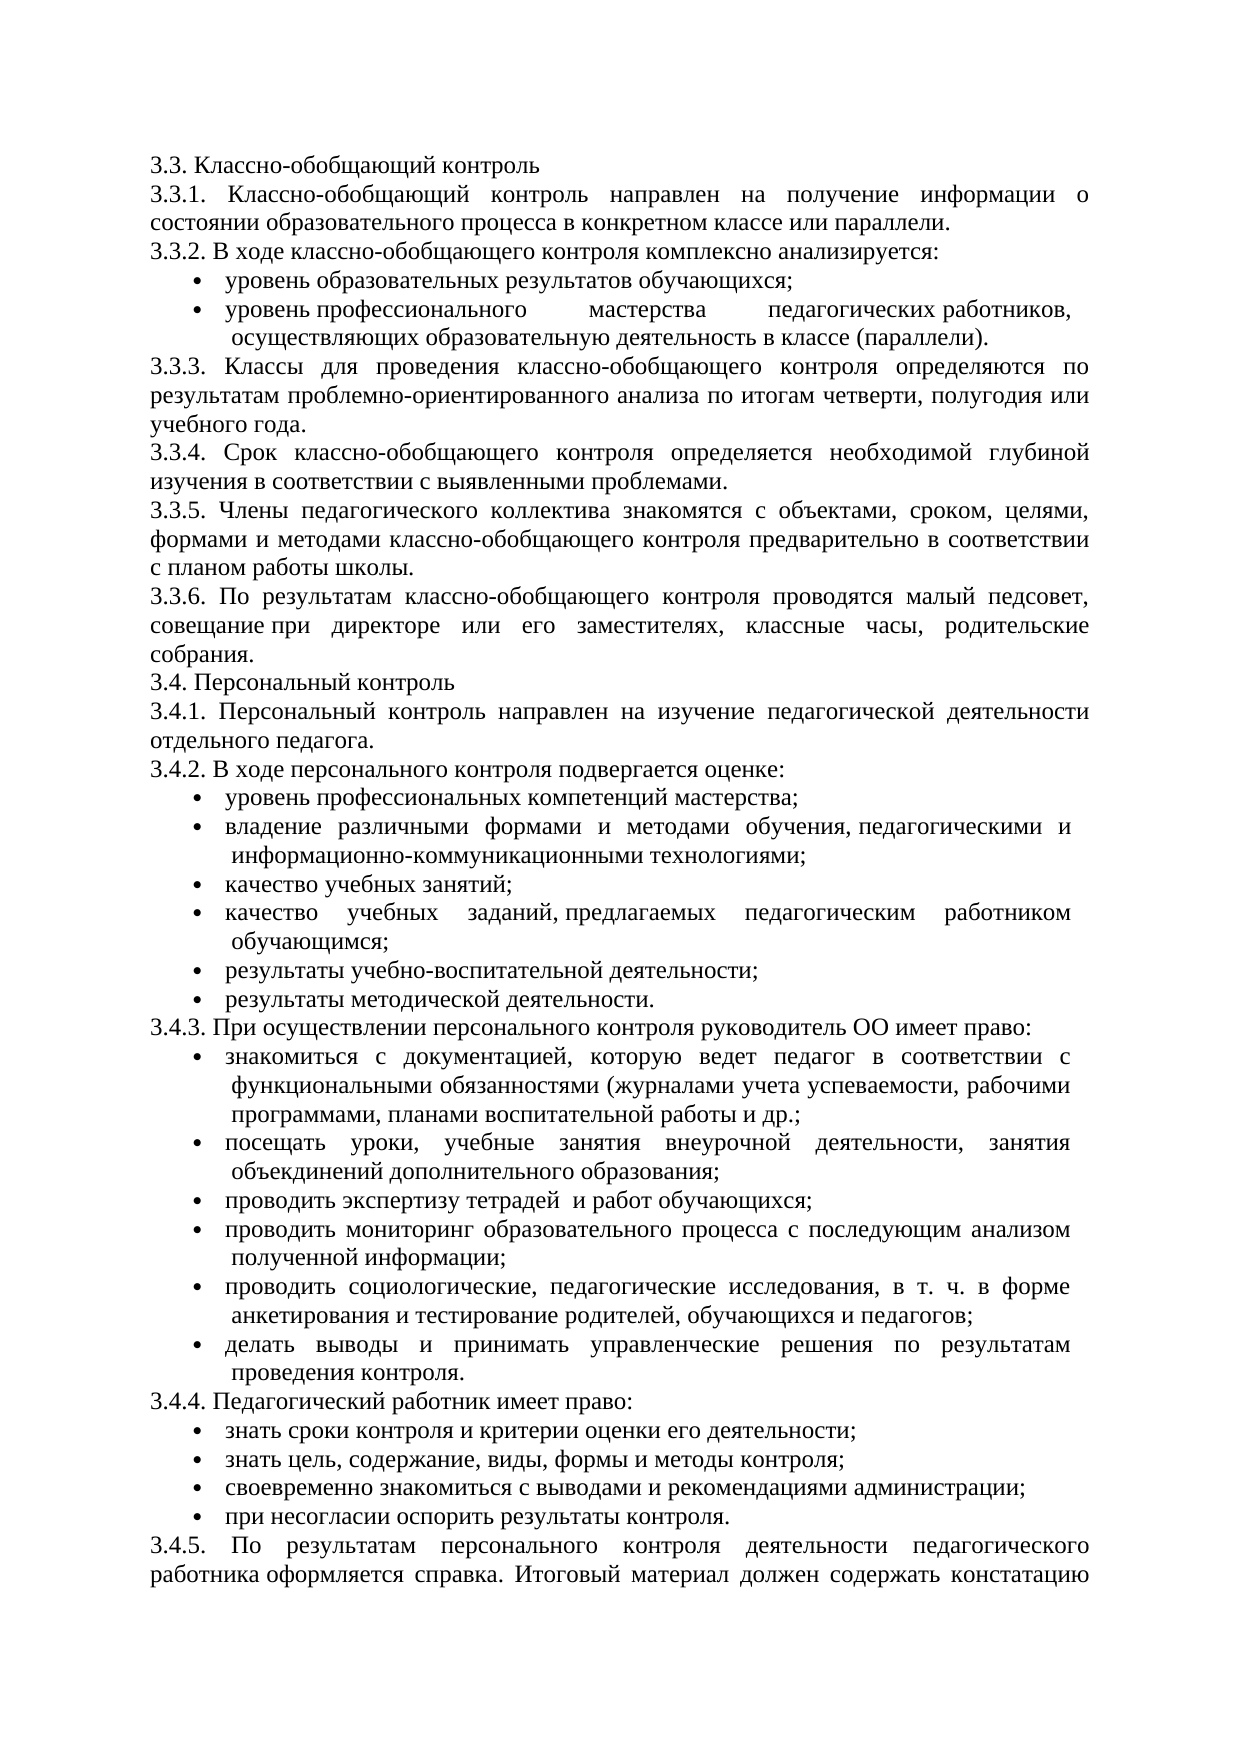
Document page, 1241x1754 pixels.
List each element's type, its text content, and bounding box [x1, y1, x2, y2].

text 3.3.1. Классно-обобщающий контроль направлен на получение информации о состоянии образовательного процесса в конкретном классе или параллели. [150, 179, 1090, 236]
list владение различными формами и методами обучения, педагогическими и информационно-коммуникационными технологиями; [194, 811, 1071, 869]
list знать сроки контроля и критерии оценки его деятельности; [194, 1415, 1071, 1444]
text 3.3.5. Члены педагогического коллектива знакомятся с объектами, сроком, целями, формами и методами классно-обобщающего контроля предварительно в соответствии с планом работы школы. [150, 495, 1090, 581]
list посещать уроки, учебные занятия внеурочной деятельности, занятия объекдинений дополнительного образования; [194, 1127, 1071, 1185]
list уровень образовательных результатов обучающихся; [194, 265, 1071, 294]
list знакомиться с документацией, которую ведет педагог в соответствии с функциональными обязанностями (журналами учета успеваемости, рабочими программами, планами воспитательной работы и др.; [194, 1041, 1071, 1127]
list уровень профессиональных компетенций мастерства; [194, 782, 1071, 811]
list своевременно знакомиться с выводами и рекомендациями администрации; [194, 1472, 1071, 1501]
list делать выводы и принимать управленческие решения по результатам проведения контроля. [194, 1329, 1071, 1386]
text 3.3. Классно-обобщающий контроль [150, 150, 1090, 179]
list проводить социологические, педагогические исследования, в т. ч. в форме анкетирования и тестирование родителей, обучающихся и педагогов; [194, 1271, 1071, 1329]
text 3.3.2. В ходе классно-обобщающего контроля комплексно анализируется: [150, 236, 1090, 265]
list знать цель, содержание, виды, формы и методы контроля; [194, 1444, 1071, 1472]
text 3.4.1. Персональный контроль направлен на изучение педагогической деятельности отдельного педагога. [150, 696, 1090, 754]
text 3.4. Персональный контроль [150, 667, 1090, 696]
list проводить экспертизу тетрадей и работ обучающихся; [194, 1185, 1071, 1214]
list при несогласии оспорить результаты контроля. [194, 1501, 1071, 1530]
text 3.4.4. Педагогический работник имеет право: [150, 1386, 1090, 1415]
list качество учебных заданий, предлагаемых педагогическим работником обучающимся; [194, 897, 1071, 955]
list проводить мониторинг образовательного процесса с последующим анализом полученной информации; [194, 1214, 1071, 1271]
text 3.4.2. В ходе персонального контроля подвергается оценке: [150, 754, 1090, 782]
text 3.3.3. Классы для проведения классно-обобщающего контроля определяются по результатам проблемно-ориентированного анализа по итогам четверти, полугодия или учебного года. [150, 351, 1090, 437]
list уровень профессионального мастерства педагогических работников, осуществляющих образовательную деятельность в классе (параллели). [194, 294, 1071, 351]
text 3.3.4. Срок классно-обобщающего контроля определяется необходимой глубиной изучения в соответствии с выявленными проблемами. [150, 437, 1090, 495]
text 3.3.6. По результатам классно-обобщающего контроля проводятся малый педсовет, совещание при директоре или его заместителях, классные часы, родительские собрания. [150, 581, 1090, 667]
list результаты методической деятельности. [194, 984, 1071, 1012]
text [150, 1530, 1090, 1587]
list результаты учебно-воспитательной деятельности; [194, 955, 1071, 984]
text 3.4.3. При осуществлении персонального контроля руководитель ОО имеет право: [150, 1012, 1090, 1041]
list качество учебных занятий; [194, 869, 1071, 897]
